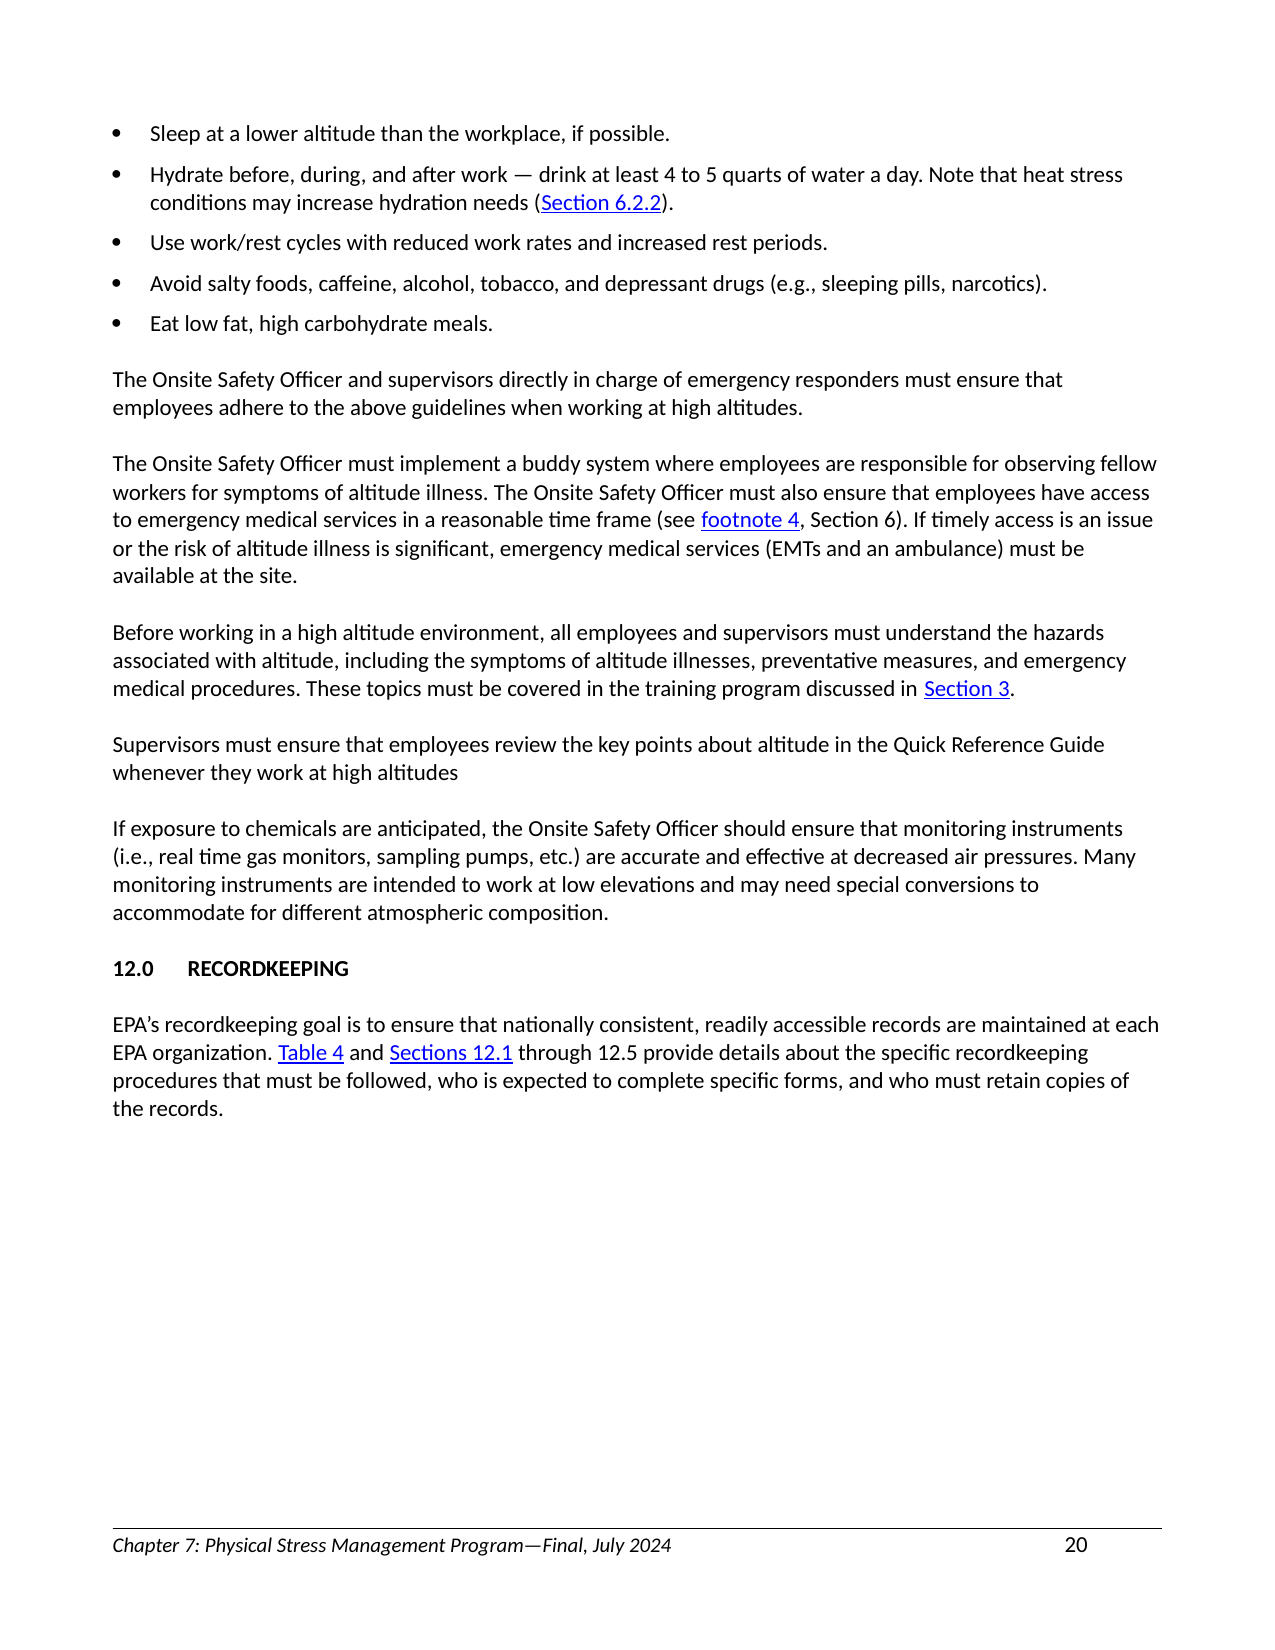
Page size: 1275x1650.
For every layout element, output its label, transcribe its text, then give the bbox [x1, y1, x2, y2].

list Use work/rest cycles with reduced work rates and increased rest periods. [112, 228, 1162, 256]
list Hydrate before, during, and after work — drink at least 4 to 5 quarts of water a day. Note that heat stress conditions may increase hydration needs (Section 6.2.2). [112, 160, 1162, 216]
text The Onsite Safety Officer must implement a buddy system where employees are responsible for observing fellow workers for symptoms of altitude illness. The Onsite Safety Officer must also ensure that employees have access to emergency medical services in a reasonable time frame (see footnote 4, Section 6). If timely access is an issue or the risk of altitude illness is significant, emergency medical services (EMTs and an ambulance) must be available at the site. [112, 449, 1162, 590]
text If exposure to chemicals are anticipated, the Onsite Safety Officer should ensure that monitoring instruments (i.e., real time gas monitors, sampling pumps, etc.) are accurate and effective at decreased air pressures. Many monitoring instruments are intended to work at low elevations and may need special conversions to accommodate for different atmospheric composition. [112, 814, 1162, 926]
subtitle 12.0 RECORDKEEPING [112, 954, 1162, 982]
text The Onsite Safety Officer and supervisors directly in charge of emergency responders must ensure that employees adhere to the above guidelines when working at high altitudes. [112, 366, 1162, 422]
text Before working in a high altitude environment, all employees and supervisors must understand the hazards associated with altitude, including the symptoms of altitude illnesses, preventative measures, and emergency medical procedures. These topics must be covered in the training program discussed in Section 3. [112, 618, 1162, 702]
text EPA’s recordkeeping goal is to ensure that nationally consistent, readily accessible records are maintained at each EPA organization. Table 4 and Sections 12.1 through 12.5 provide details about the specific recordkeeping procedures that must be followed, who is expected to complete specific forms, and who must retain copies of the records. [112, 1010, 1162, 1122]
list Avoid salty foods, caffeine, alcohol, tobacco, and depressant drugs (e.g., sleeping pills, narcotics). [112, 269, 1162, 297]
list Eat low fat, high carbohydrate meals. [112, 309, 1162, 337]
list Sleep at a lower altitude than the workplace, if possible. [112, 119, 1162, 147]
text Supervisors must ensure that employees review the key points about altitude in the Quick Reference Guide whenever they work at high altitudes [112, 730, 1162, 786]
